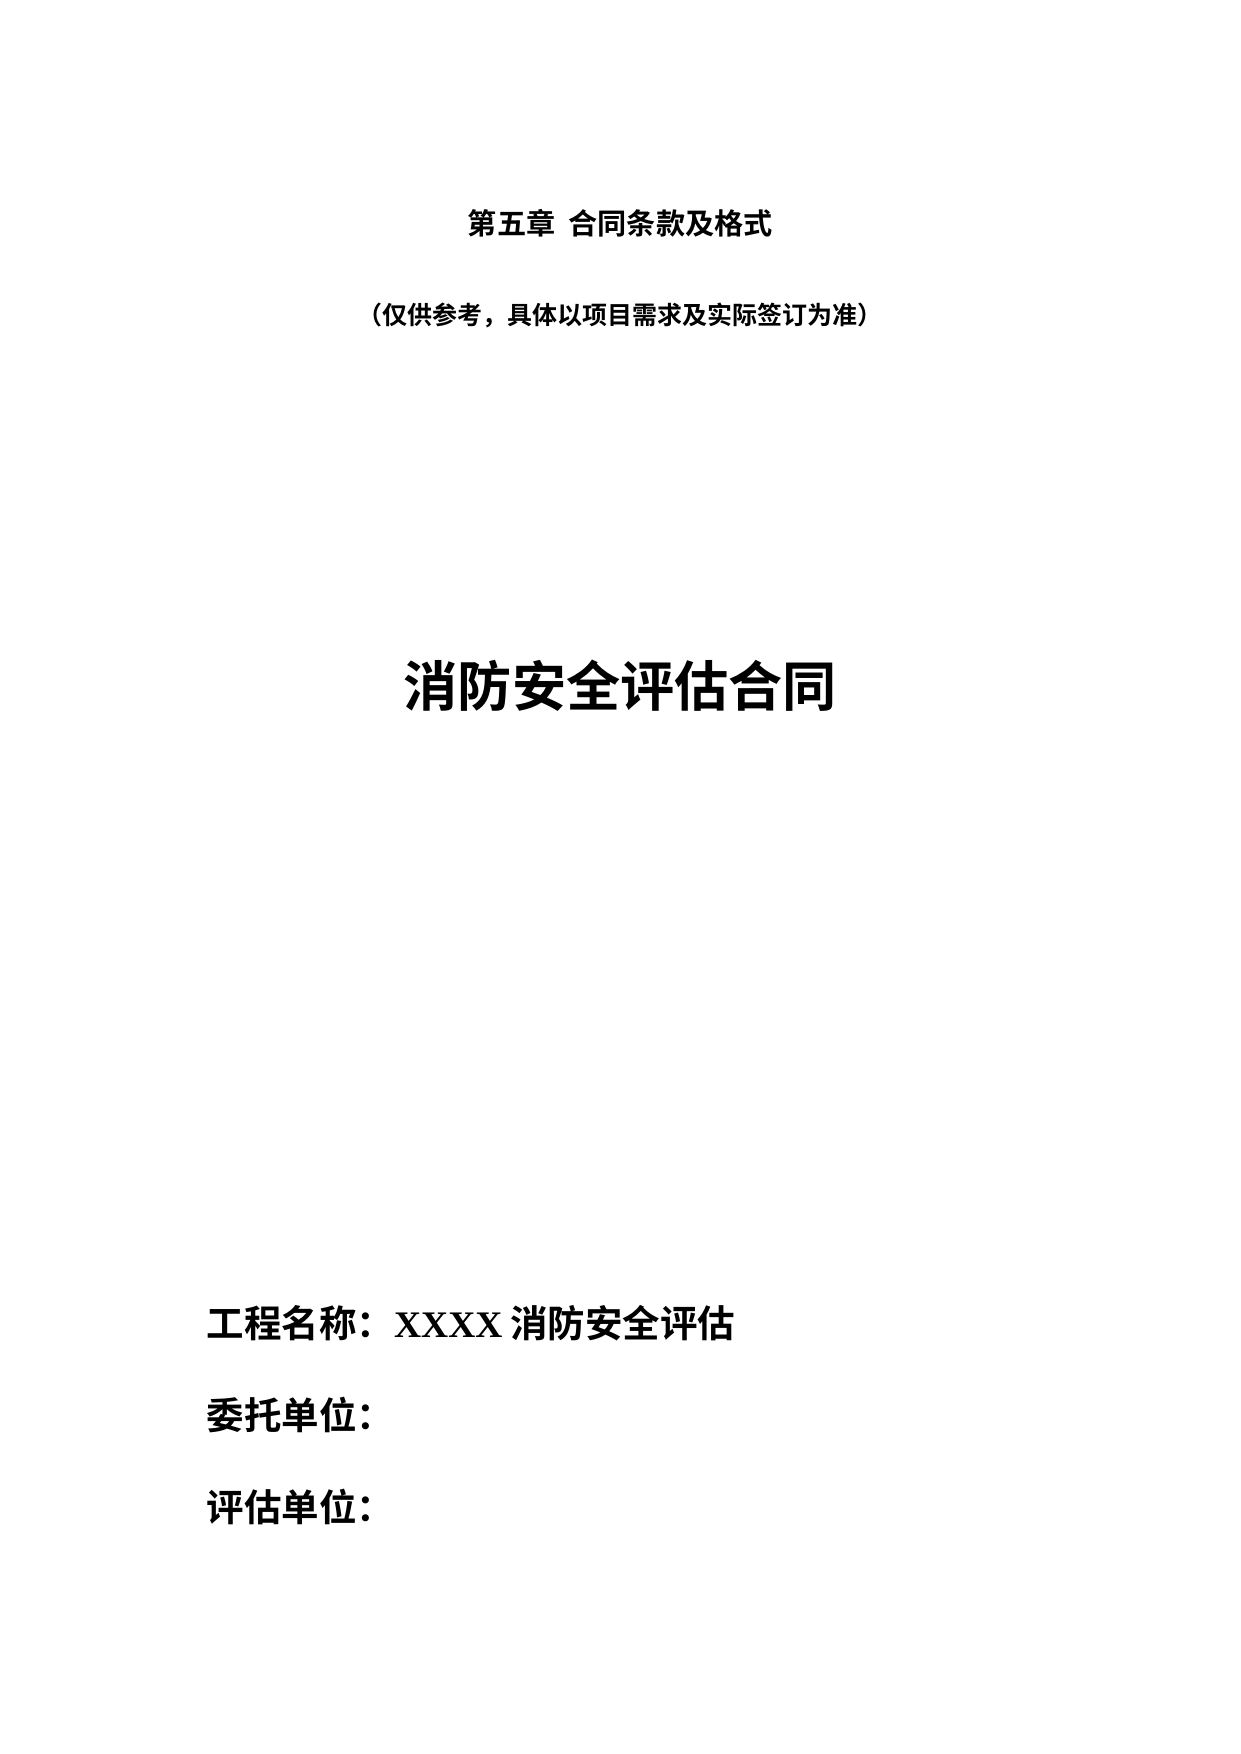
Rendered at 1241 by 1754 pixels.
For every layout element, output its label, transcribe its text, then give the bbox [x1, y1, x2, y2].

text 工程名称：XXXX消防安全评估 [187, 1288, 1053, 1353]
text （仅供参考，具体以项目需求及实际签订为准） [187, 281, 1053, 346]
subtitle 第五章 合同条款及格式 [187, 189, 1053, 254]
text 评估单位： [187, 1472, 1053, 1537]
text 消防安全评估合同 [187, 634, 1053, 732]
text 委托单位： [187, 1380, 1053, 1445]
